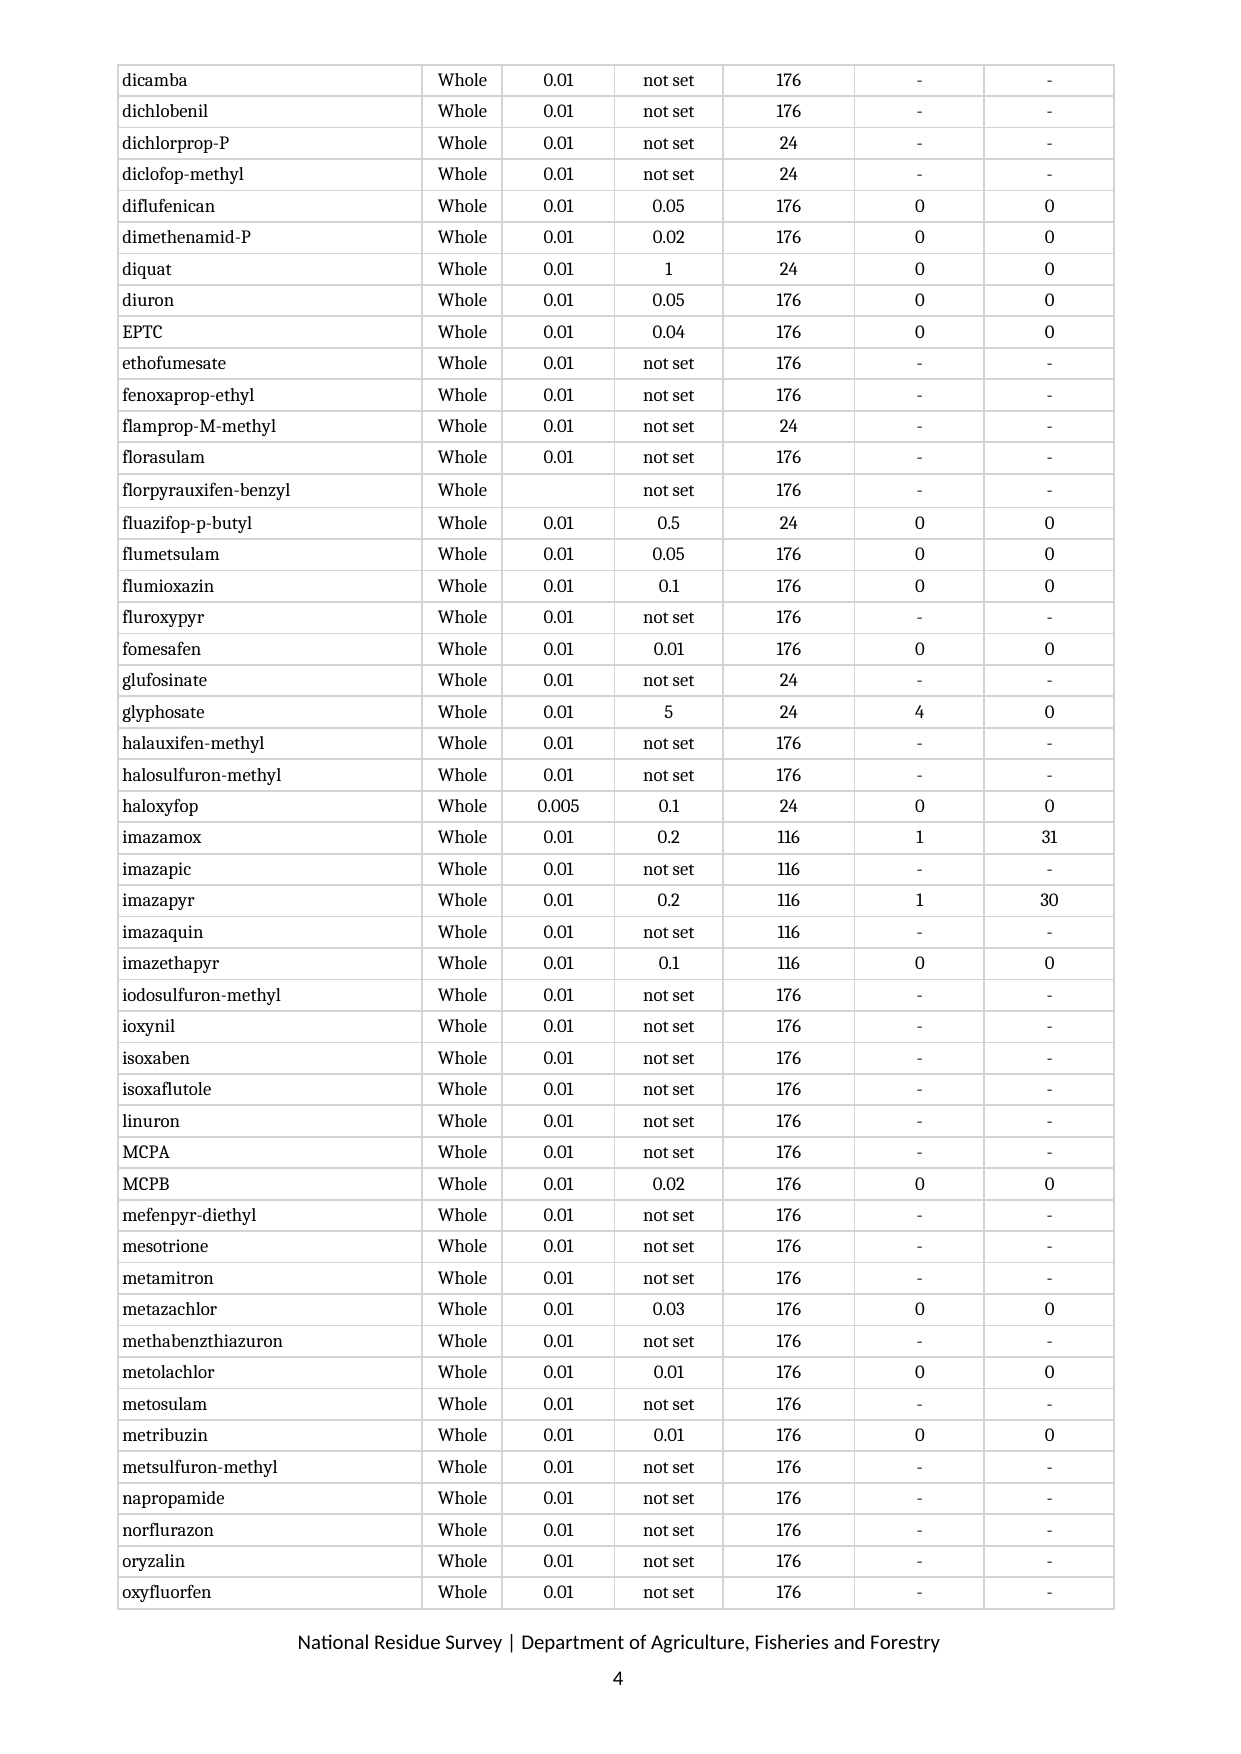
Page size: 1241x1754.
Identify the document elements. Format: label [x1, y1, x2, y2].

table_cell [503, 254, 614, 284]
table_cell [119, 97, 421, 127]
table_cell [724, 1043, 854, 1073]
table_cell [119, 1515, 421, 1545]
table_cell [855, 1106, 983, 1136]
table_cell [724, 1169, 854, 1199]
table_cell [423, 1358, 501, 1388]
table_cell [503, 1484, 614, 1513]
table_cell [119, 760, 421, 790]
table_cell [985, 1295, 1113, 1325]
table_cell [119, 1263, 421, 1293]
table_cell [423, 349, 501, 378]
table_cell [724, 603, 854, 633]
table_cell [423, 855, 501, 884]
table_cell [985, 160, 1113, 190]
table_cell [119, 223, 421, 253]
table_cell [724, 66, 854, 95]
table_cell [855, 1075, 983, 1104]
table_cell [985, 380, 1113, 410]
table_cell [503, 855, 614, 884]
table_cell [985, 1578, 1113, 1608]
table_cell [985, 697, 1113, 727]
table_cell [119, 855, 421, 884]
table_cell [855, 917, 983, 947]
table_cell [724, 223, 854, 253]
table_cell [423, 949, 501, 979]
table_cell [119, 380, 421, 410]
table_cell [503, 1389, 614, 1419]
table_cell [119, 508, 421, 538]
table_cell [423, 729, 501, 758]
table_cell [423, 1484, 501, 1513]
table_cell [503, 980, 614, 1010]
table_cell [503, 1201, 614, 1230]
table_cell [119, 191, 421, 221]
table_cell [423, 634, 501, 664]
table_cell [423, 223, 501, 253]
table_cell [119, 1169, 421, 1199]
table_cell [423, 697, 501, 727]
table_cell [985, 1421, 1113, 1450]
table_cell [855, 697, 983, 727]
table_cell [503, 1515, 614, 1545]
table_cell [423, 886, 501, 916]
table_cell [1115, 64, 1121, 1609]
table_cell [503, 380, 614, 410]
table_cell [724, 254, 854, 284]
table_cell [119, 160, 421, 190]
table_cell [724, 1106, 854, 1136]
table_cell [423, 97, 501, 127]
table_cell [503, 634, 614, 664]
table_cell [119, 1138, 421, 1167]
table_cell [855, 1232, 983, 1262]
table_cell [724, 634, 854, 664]
table_cell [855, 1326, 983, 1356]
table_cell [119, 1326, 421, 1356]
table_cell [503, 412, 614, 441]
table_cell [724, 571, 854, 601]
table_cell [119, 286, 421, 315]
table_cell [423, 1452, 501, 1482]
table_cell [985, 349, 1113, 378]
table_cell [724, 1578, 854, 1608]
table_cell [503, 1578, 614, 1608]
table_cell [119, 412, 421, 441]
table_cell [423, 917, 501, 947]
table_cell [985, 1452, 1113, 1482]
table_cell [503, 443, 614, 473]
table_cell [503, 349, 614, 378]
table_cell [855, 1358, 983, 1388]
table_cell [119, 603, 421, 633]
table_cell [503, 666, 614, 695]
table_cell [503, 823, 614, 853]
table_cell [724, 1326, 854, 1356]
table_cell [855, 1515, 983, 1545]
table_cell [503, 949, 614, 979]
table_cell [985, 317, 1113, 347]
table_cell [503, 1012, 614, 1042]
table_cell [119, 317, 421, 347]
table_cell [855, 380, 983, 410]
table_cell [724, 1547, 854, 1576]
table_cell [985, 254, 1113, 284]
table_cell [855, 1295, 983, 1325]
table_cell [985, 1326, 1113, 1356]
table_cell [855, 191, 983, 221]
table_cell [724, 128, 854, 158]
table_cell [503, 317, 614, 347]
table_cell [119, 1358, 421, 1388]
table_cell [855, 1138, 983, 1167]
table_cell [985, 823, 1113, 853]
table_cell [724, 160, 854, 190]
table_cell [855, 317, 983, 347]
table_cell [855, 223, 983, 253]
table_cell [423, 760, 501, 790]
table_cell [985, 917, 1113, 947]
table_cell [119, 1232, 421, 1262]
table_cell [119, 917, 421, 947]
table_cell [855, 634, 983, 664]
table_cell [855, 1484, 983, 1513]
table_cell [423, 1012, 501, 1042]
table_cell [985, 66, 1113, 95]
table_cell [119, 1106, 421, 1136]
table_cell [985, 475, 1113, 507]
table_cell [724, 823, 854, 853]
table_cell [503, 1295, 614, 1325]
table_cell [985, 412, 1113, 441]
table_cell [985, 760, 1113, 790]
table_cell [985, 1358, 1113, 1388]
table_cell [855, 443, 983, 473]
table_cell [985, 855, 1113, 884]
table_cell [503, 1326, 614, 1356]
table_cell [855, 1201, 983, 1230]
table_cell [119, 1484, 421, 1513]
table_cell [119, 949, 421, 979]
table_cell [985, 792, 1113, 821]
table_cell [724, 980, 854, 1010]
table_cell [503, 97, 614, 127]
table_cell [423, 475, 501, 507]
table_cell [724, 1263, 854, 1293]
table_cell [119, 1452, 421, 1482]
table_cell [503, 792, 614, 821]
table_cell [985, 1138, 1113, 1167]
table_cell [503, 917, 614, 947]
table_cell [724, 1295, 854, 1325]
table_cell [423, 128, 501, 158]
table_cell [423, 666, 501, 695]
table_cell [423, 66, 501, 95]
table_cell [724, 380, 854, 410]
table_cell [503, 886, 614, 916]
table_cell [119, 1043, 421, 1073]
table_cell [724, 443, 854, 473]
table_cell [855, 1452, 983, 1482]
table_cell [724, 729, 854, 758]
table_cell [855, 412, 983, 441]
table_cell [119, 1295, 421, 1325]
table_cell [855, 475, 983, 507]
table_cell [985, 1106, 1113, 1136]
table_cell [724, 349, 854, 378]
table_cell [985, 634, 1113, 664]
table_cell [724, 1484, 854, 1513]
table_cell [423, 540, 501, 570]
table_cell [503, 571, 614, 601]
table_cell [119, 349, 421, 378]
table_cell [423, 412, 501, 441]
table_cell [503, 1421, 614, 1450]
table_cell [503, 1547, 614, 1576]
table_cell [855, 508, 983, 538]
table_cell [985, 666, 1113, 695]
table_cell [985, 1075, 1113, 1104]
table_cell [724, 1138, 854, 1167]
table_cell [855, 540, 983, 570]
table_cell [423, 254, 501, 284]
table_cell [503, 697, 614, 727]
table_cell [724, 886, 854, 916]
table_cell [503, 1043, 614, 1073]
table_cell [423, 980, 501, 1010]
table_cell [855, 666, 983, 695]
table_cell [724, 97, 854, 127]
table_cell [855, 886, 983, 916]
table_cell [855, 1389, 983, 1419]
table_cell [119, 571, 421, 601]
table_cell [985, 128, 1113, 158]
table_cell [423, 286, 501, 315]
table_cell [423, 380, 501, 410]
table_cell [119, 475, 421, 507]
table_cell [855, 349, 983, 378]
table_cell [985, 1515, 1113, 1545]
table_cell [423, 443, 501, 473]
table_cell [985, 980, 1113, 1010]
table_cell [724, 917, 854, 947]
table_cell [119, 540, 421, 570]
table_cell [503, 1358, 614, 1388]
table_cell [423, 1201, 501, 1230]
table_cell [724, 1389, 854, 1419]
table_cell [855, 66, 983, 95]
table_cell [985, 540, 1113, 570]
table_cell [724, 666, 854, 695]
table_cell [119, 666, 421, 695]
table_cell [855, 160, 983, 190]
table_cell [724, 1515, 854, 1545]
table_cell [423, 1232, 501, 1262]
table_cell [423, 160, 501, 190]
table_cell [855, 855, 983, 884]
table_cell [724, 1452, 854, 1482]
table_cell [503, 1263, 614, 1293]
table_cell [423, 571, 501, 601]
table_cell [423, 823, 501, 853]
table_cell [503, 1169, 614, 1199]
table_cell [119, 1547, 421, 1576]
table_cell [119, 1075, 421, 1104]
table_cell [503, 603, 614, 633]
table_cell [985, 1232, 1113, 1262]
table_cell [503, 1106, 614, 1136]
table_cell [985, 1201, 1113, 1230]
table_cell [503, 191, 614, 221]
table_cell [855, 286, 983, 315]
table_cell [985, 603, 1113, 633]
table_cell [985, 886, 1113, 916]
table_cell [985, 1169, 1113, 1199]
table_cell [119, 66, 421, 95]
table_cell [985, 223, 1113, 253]
table_cell [423, 1169, 501, 1199]
table_cell [855, 1421, 983, 1450]
table_cell [855, 949, 983, 979]
table_cell [724, 317, 854, 347]
table_cell [119, 443, 421, 473]
table_cell [855, 823, 983, 853]
table_cell [423, 1578, 501, 1608]
table_cell [423, 508, 501, 538]
table_cell [119, 634, 421, 664]
table_cell [423, 317, 501, 347]
table_cell [423, 1263, 501, 1293]
table_cell [423, 1043, 501, 1073]
table_cell [855, 1169, 983, 1199]
table_cell [503, 1232, 614, 1262]
table_cell [724, 412, 854, 441]
table_cell [503, 1075, 614, 1104]
table_cell [724, 1012, 854, 1042]
table_cell [855, 254, 983, 284]
table_cell [423, 1106, 501, 1136]
table_cell [724, 792, 854, 821]
table_cell [119, 697, 421, 727]
table_cell [724, 1358, 854, 1388]
table_cell [503, 223, 614, 253]
table_cell [119, 792, 421, 821]
table_cell [119, 1201, 421, 1230]
table_cell [423, 1515, 501, 1545]
table_cell [724, 1201, 854, 1230]
table_cell [423, 1075, 501, 1104]
table_cell [423, 1421, 501, 1450]
table_cell [985, 729, 1113, 758]
table_cell [855, 1547, 983, 1576]
table_cell [119, 128, 421, 158]
table_cell [985, 1012, 1113, 1042]
table_cell [855, 760, 983, 790]
table_cell [855, 1263, 983, 1293]
table_cell [119, 254, 421, 284]
table_cell [855, 980, 983, 1010]
table_cell [503, 760, 614, 790]
table_cell [503, 475, 614, 507]
table_cell [724, 949, 854, 979]
table_cell [985, 1484, 1113, 1513]
table_cell [724, 540, 854, 570]
table_cell [724, 286, 854, 315]
table_cell [855, 792, 983, 821]
table_cell [423, 191, 501, 221]
table_cell [119, 980, 421, 1010]
table_cell [724, 855, 854, 884]
table_cell [119, 1578, 421, 1608]
table_cell [503, 729, 614, 758]
table_cell [423, 1389, 501, 1419]
table_cell [724, 508, 854, 538]
table_cell [119, 1421, 421, 1450]
table_cell [503, 1138, 614, 1167]
table_cell [503, 160, 614, 190]
table_cell [503, 1452, 614, 1482]
table_cell [724, 1421, 854, 1450]
table_cell [985, 949, 1113, 979]
table_cell [985, 1263, 1113, 1293]
table_cell [119, 729, 421, 758]
table_cell [503, 540, 614, 570]
table_cell [503, 508, 614, 538]
table_cell [985, 97, 1113, 127]
table_cell [423, 1295, 501, 1325]
table_cell [119, 823, 421, 853]
table_cell [985, 191, 1113, 221]
table_cell [119, 1389, 421, 1419]
table_cell [503, 128, 614, 158]
table_cell [724, 760, 854, 790]
table_cell [724, 1232, 854, 1262]
table_cell [724, 697, 854, 727]
table_cell [503, 66, 614, 95]
table_cell [724, 191, 854, 221]
table_cell [423, 792, 501, 821]
table_cell [985, 508, 1113, 538]
table_cell [985, 571, 1113, 601]
table_cell [985, 1547, 1113, 1576]
table_cell [724, 1075, 854, 1104]
table_cell [855, 128, 983, 158]
table_cell [423, 603, 501, 633]
table_cell [855, 1043, 983, 1073]
table_cell [423, 1138, 501, 1167]
table_cell [855, 97, 983, 127]
table_cell [985, 1043, 1113, 1073]
table_cell [855, 1578, 983, 1608]
table_cell [985, 1389, 1113, 1419]
table_cell [503, 286, 614, 315]
table_cell [724, 475, 854, 507]
table_cell [119, 886, 421, 916]
table_cell [985, 286, 1113, 315]
table_cell [855, 603, 983, 633]
table_cell [855, 571, 983, 601]
table_cell [423, 1326, 501, 1356]
table_cell [119, 1012, 421, 1042]
table_cell [985, 443, 1113, 473]
table_cell [423, 1547, 501, 1576]
table_cell [855, 729, 983, 758]
table_cell [855, 1012, 983, 1042]
